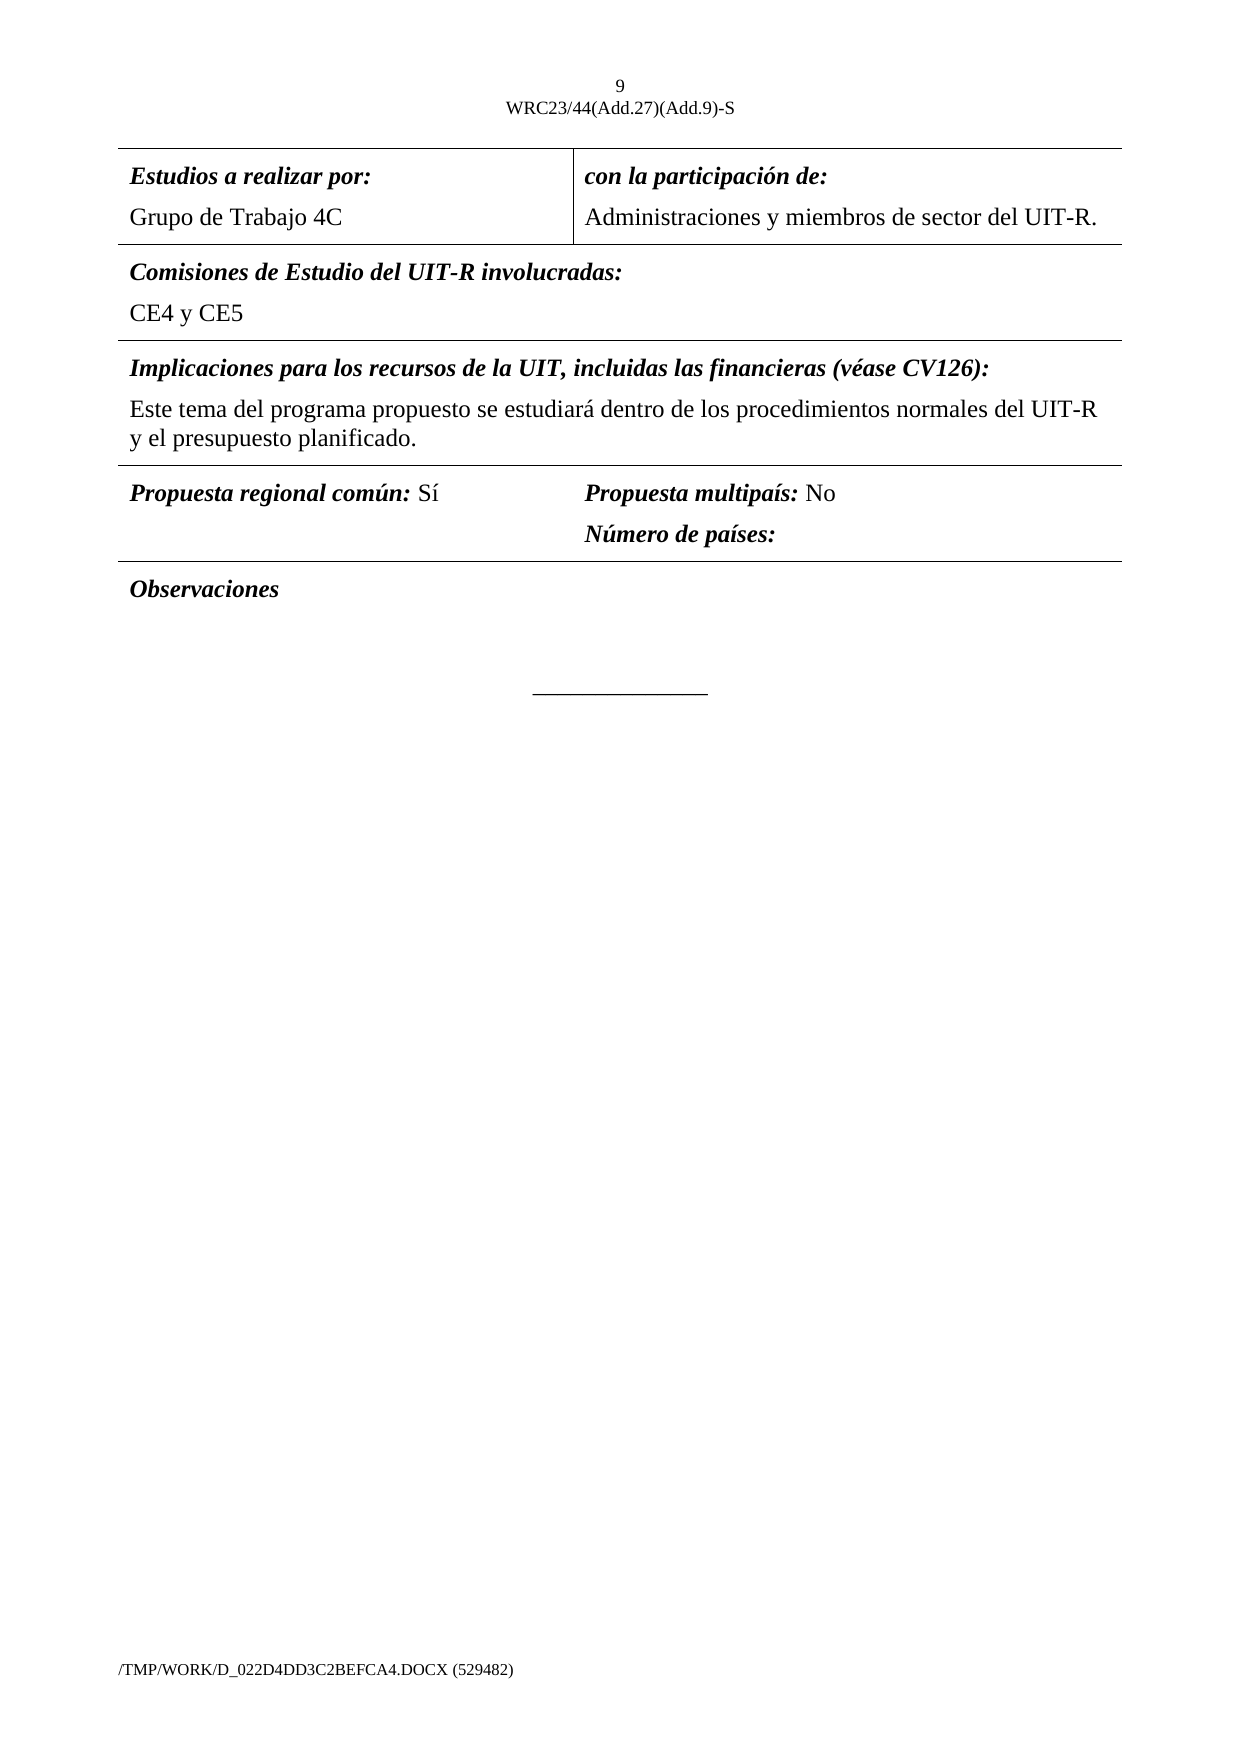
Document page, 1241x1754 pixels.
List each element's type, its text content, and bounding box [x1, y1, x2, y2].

table_cell Comisiones de Estudio del UIT-R involucradas: CE4 y CE5 [118, 245, 1122, 340]
table_cell Propuesta multipaís: No Número de países: [573, 466, 1122, 561]
table_cell con la participación de: Administraciones y miembros de sector del UIT-R. [574, 149, 1122, 244]
table_cell Propuesta regional común: Sí [118, 466, 573, 561]
table_cell Estudios a realizar por: Grupo de Trabajo 4C [118, 149, 573, 244]
table_cell Observaciones [118, 562, 1122, 615]
table_cell Implicaciones para los recursos de la UIT, incluidas las financieras (véase CV126): Este tema del programa propuesto se estudiará dentro de los procedimientos normales del UIT-R y el presupuesto planificado. [118, 341, 1122, 464]
text ______________ [118, 669, 1122, 698]
